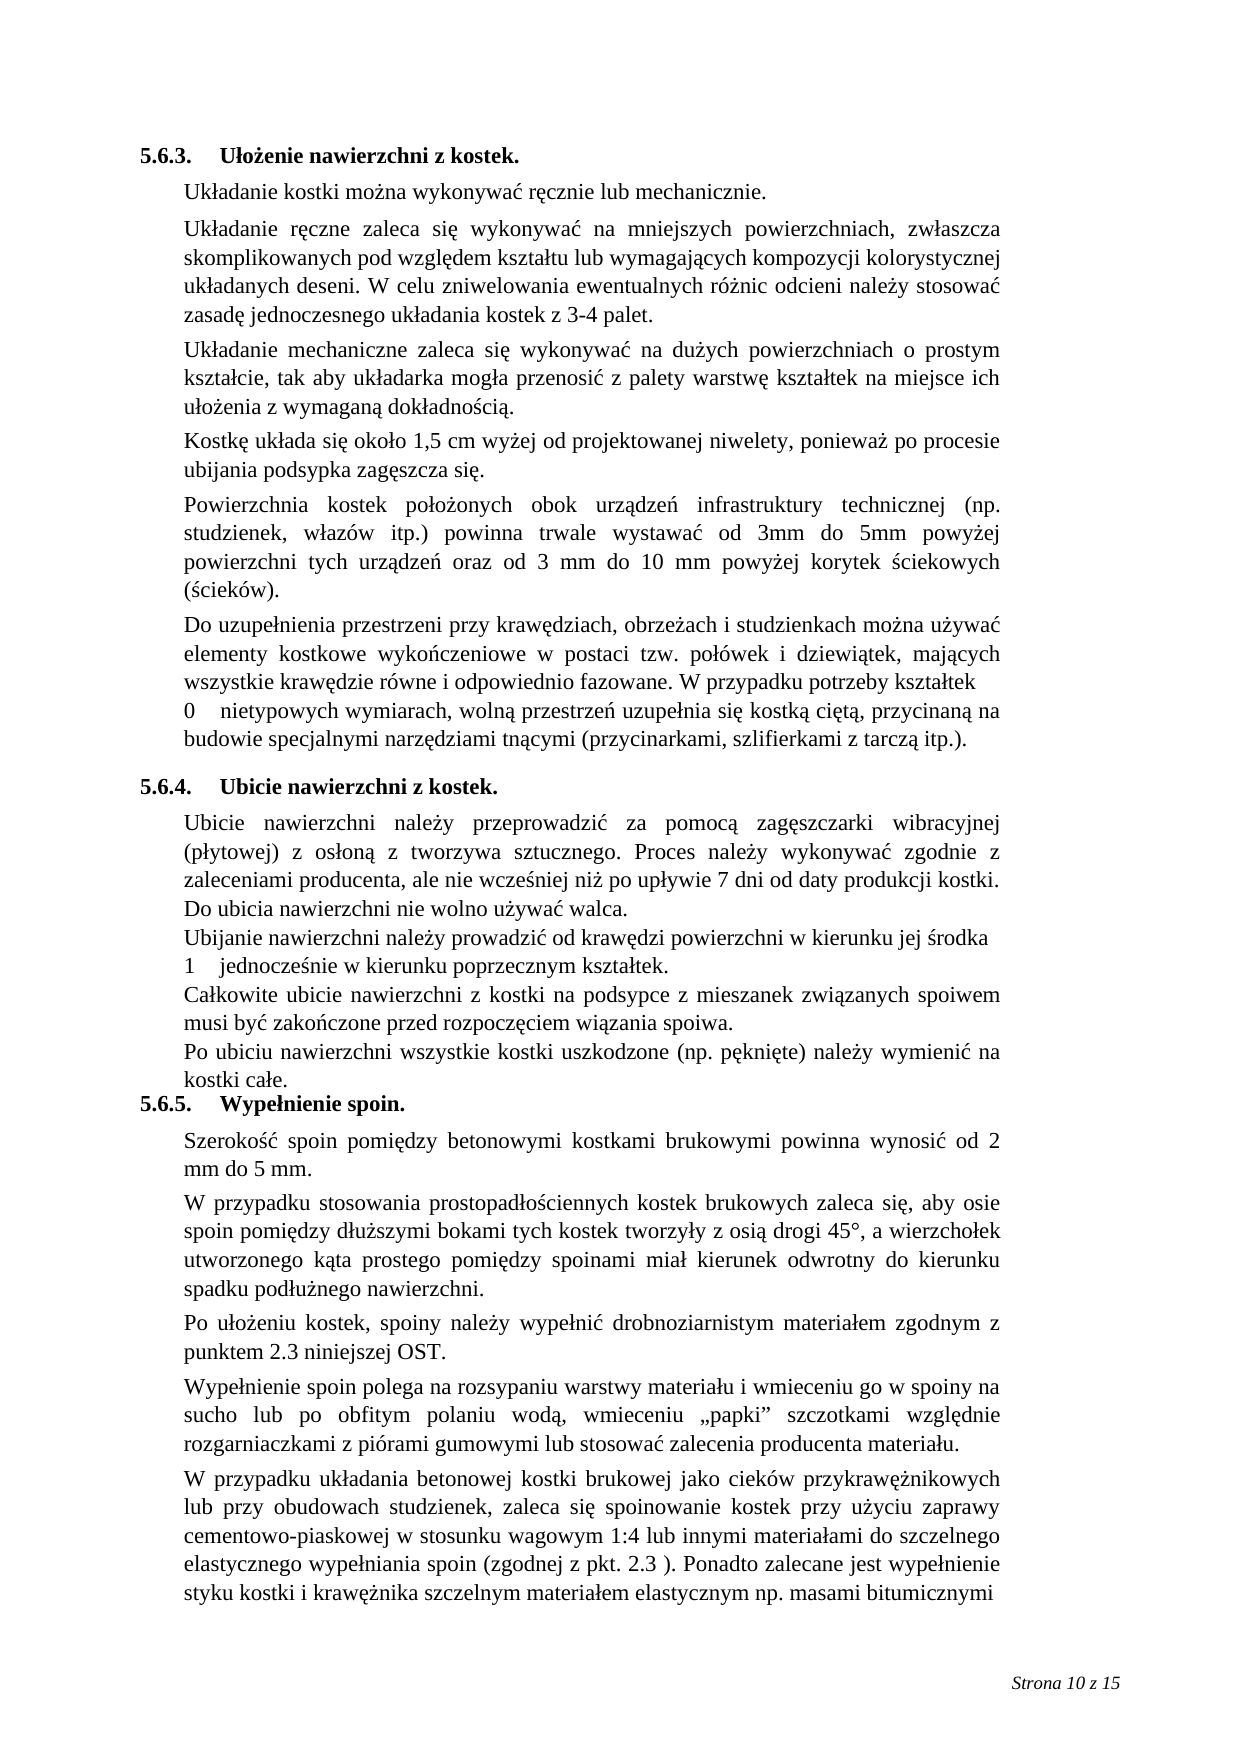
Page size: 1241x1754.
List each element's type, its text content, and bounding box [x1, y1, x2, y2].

text Po ułożeniu kostek, spoiny należy wypełnić drobnoziarnistym materiałem zgodnym z punktem 2.3 niniejszej OST. [184, 1308, 1002, 1365]
list Wypełnienie spoin. [140, 1093, 1004, 1116]
text W przypadku stosowania prostopadłościennych kostek brukowych zaleca się, aby osie spoin pomiędzy dłuższymi bokami tych kostek tworzyły z osią drogi 45°, a wierzchołek utworzonego kąta prostego pomiędzy spoinami miał kierunek odwrotny do kierunku spadku podłużnego nawierzchni. [184, 1187, 1002, 1302]
text Szerokość spoin pomiędzy betonowymi kostkami brukowymi powinna wynosić od 2 mm do 5 mm. [184, 1126, 1002, 1182]
text W przypadku układania betonowej kostki brukowej jako cieków przykrawężnikowych lub przy obudowach studzienek, zaleca się spoinowanie kostek przy użyciu zaprawy cementowo-piaskowej w stosunku wagowym 1:4 lub innymi materiałami do szczelnego elastycznego wypełniania spoin (zgodnej z pkt. 2.3 ). Ponadto zalecane jest wypełnienie styku kostki i krawężnika szczelnym materiałem elastycznym np. masami bitumicznymi [184, 1463, 1002, 1606]
list nietypowych wymiarach, wolną przestrzeń uzupełnia się kostką ciętą, przycinaną na budowie specjalnymi narzędziami tnącymi (przycinarkami, szlifierkami z tarczą itp.). [184, 695, 1002, 752]
text Ubicie nawierzchni należy przeprowadzić za pomocą zagęszczarki wibracyjnej (płytowej) z osłoną z tworzywa sztucznego. Proces należy wykonywać zgodnie z zaleceniami producenta, ale nie wcześniej niż po upływie 7 dni od daty produkcji kostki. Do ubicia nawierzchni nie wolno używać walca. [184, 808, 1002, 922]
text Do uzupełnienia przestrzeni przy krawędziach, obrzeżach i studzienkach można używać elementy kostkowe wykończeniowe w postaci tzw. połówek i dziewiątek, mających wszystkie krawędzie równe i odpowiednio fazowane. W przypadku potrzeby kształtek [184, 610, 1002, 695]
list Ubicie nawierzchni z kostek. [140, 776, 1004, 799]
text Układanie mechaniczne zaleca się wykonywać na dużych powierzchniach o prostym kształcie, tak aby układarka mogła przenosić z palety warstwę kształtek na miejsce ich ułożenia z wymaganą dokładnością. [184, 334, 1002, 420]
text Układanie ręczne zaleca się wykonywać na mniejszych powierzchniach, zwłaszcza skomplikowanych pod względem kształtu lub wymagających kompozycji kolorystycznej układanych deseni. W celu zniwelowania ewentualnych różnic odcieni należy stosować zasadę jednoczesnego układania kostek z 3-4 palet. [184, 214, 1002, 328]
text Kostkę układa się około 1,5 cm wyżej od projektowanej niwelety, ponieważ po procesie ubijania podsypka zagęszcza się. [184, 426, 1002, 483]
text Układanie kostki można wykonywać ręcznie lub mechanicznie. [184, 181, 1004, 204]
text Ubijanie nawierzchni należy prowadzić od krawędzi powierzchni w kierunku jej środka [184, 922, 1004, 951]
text Całkowite ubicie nawierzchni z kostki na podsypce z mieszanek związanych spoiwem musi być zakończone przed rozpoczęciem wiązania spoiwa. [184, 979, 1002, 1036]
list jednocześnie w kierunku poprzecznym kształtek. [184, 951, 1004, 979]
text Powierzchnia kostek położonych obok urządzeń infrastruktury technicznej (np. studzienek, włazów itp.) powinna trwale wystawać od 3mm do 5mm powyżej powierzchni tych urządzeń oraz od 3 mm do 10 mm powyżej korytek ściekowych (ścieków). [184, 489, 1002, 603]
text Wypełnienie spoin polega na rozsypaniu warstwy materiału i wmieceniu go w spoiny na sucho lub po obfitym polaniu wodą, wmieceniu „papki” szczotkami względnie rozgarniaczkami z piórami gumowymi lub stosować zalecenia producenta materiału. [184, 1371, 1002, 1457]
text Po ubiciu nawierzchni wszystkie kostki uszkodzone (np. pęknięte) należy wymienić na kostki całe. [184, 1036, 1002, 1093]
list Ułożenie nawierzchni z kostek. [140, 145, 1004, 168]
